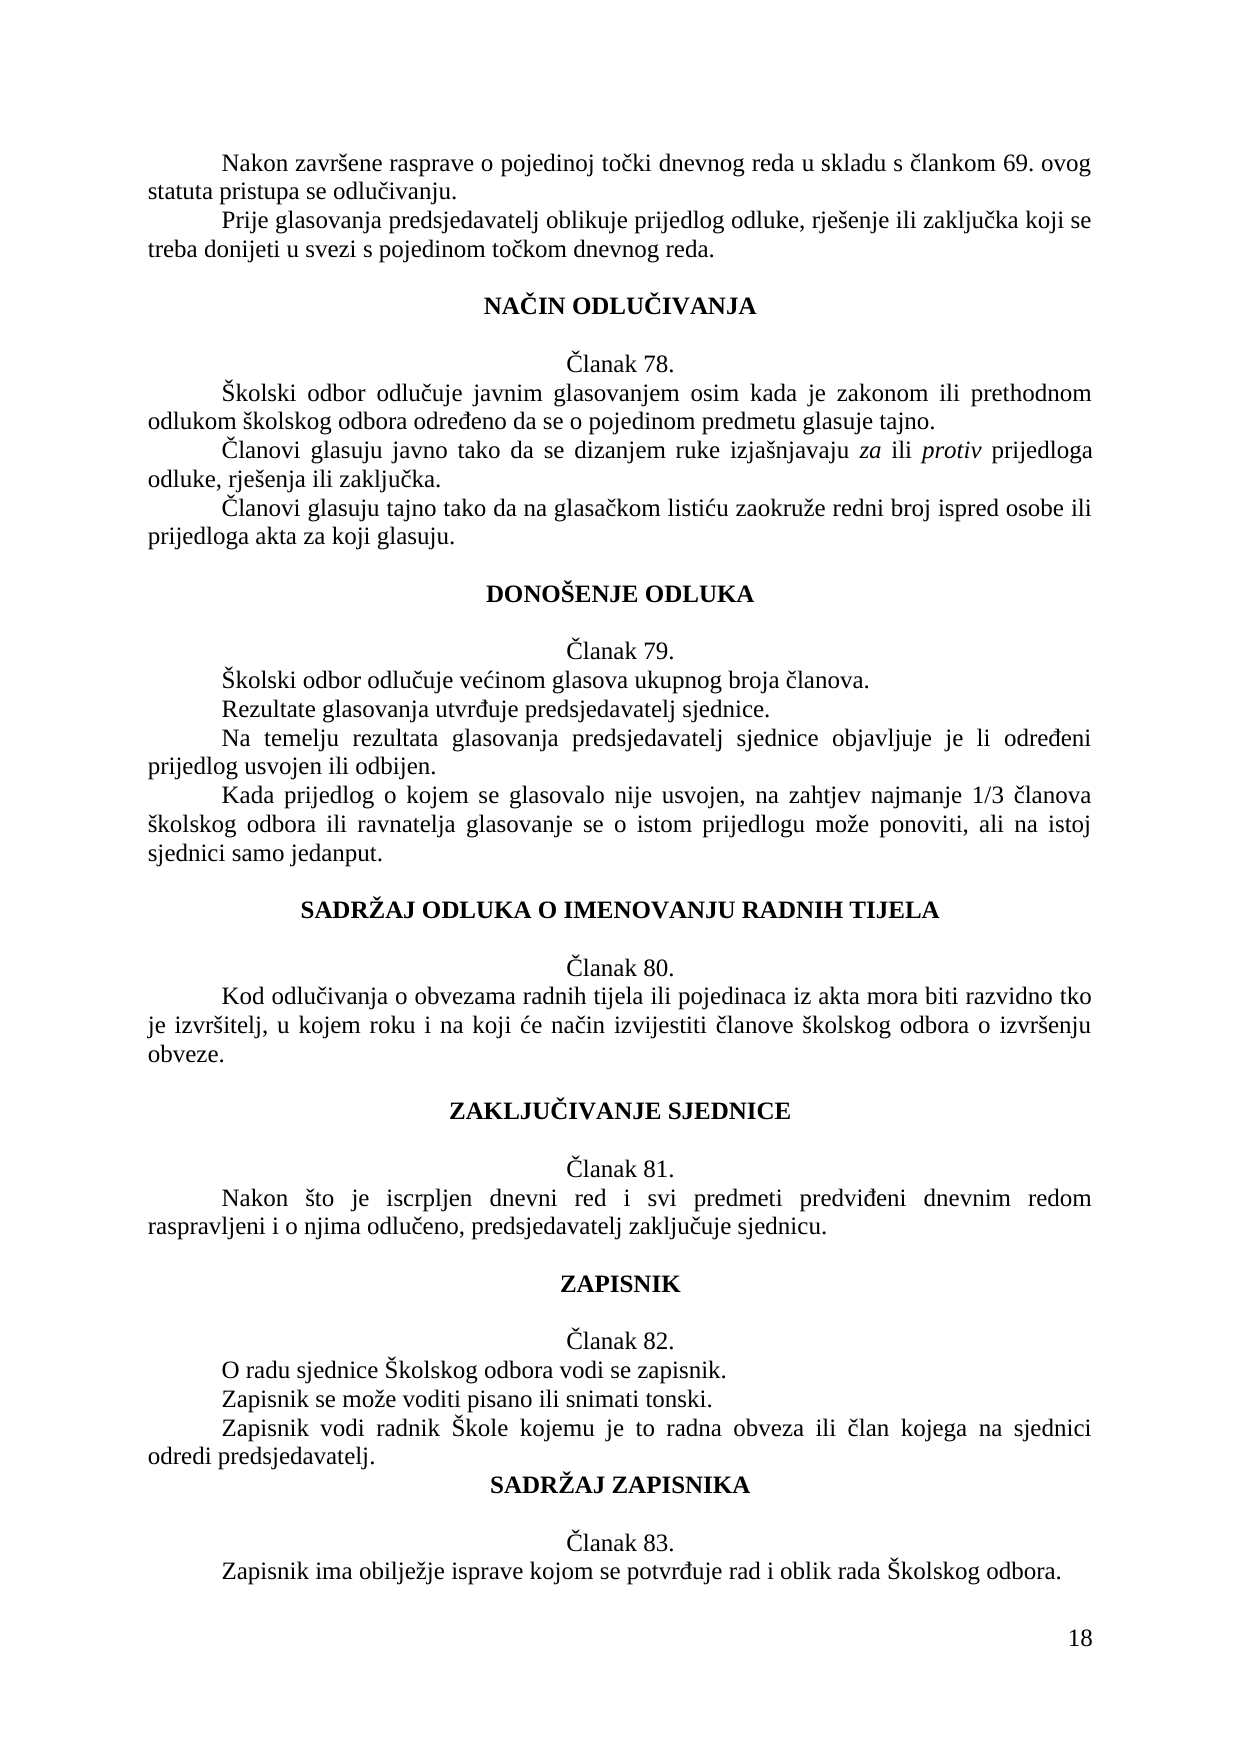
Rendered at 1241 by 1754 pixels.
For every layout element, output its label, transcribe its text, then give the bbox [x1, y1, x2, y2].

text SADRŽAJ ZAPISNIKA [148, 1470, 1093, 1499]
text ZAKLJUČIVANJE SJEDNICE [148, 1096, 1093, 1125]
text Članak 78. [148, 349, 1093, 378]
text Kod odlučivanja o obvezama radnih tijela ili pojedinaca iz akta mora biti razvidno tko je izvršitelj, u kojem roku i na koji će način izvijestiti članove školskog odbora o izvršenju obveze. [148, 981, 1093, 1068]
text Rezultate glasovanja utvrđuje predsjedavatelj sjednice. [148, 694, 1093, 723]
text Članak 81. [148, 1154, 1093, 1183]
text Članovi glasuju javno tako da se dizanjem ruke izjašnjavaju za ili protiv prijedloga odluke, rješenja ili zaključka. [148, 435, 1093, 493]
text Prije glasovanja predsjedavatelj oblikuje prijedlog odluke, rješenje ili zaključka koji se treba donijeti u svezi s pojedinom točkom dnevnog reda. [148, 205, 1093, 263]
text Nakon završene rasprave o pojedinoj točki dnevnog reda u skladu s člankom 69. ovog statuta pristupa se odlučivanju. [148, 148, 1093, 205]
text SADRŽAJ ODLUKA O IMENOVANJU RADNIH TIJELA [148, 895, 1093, 924]
text Članak 83. [148, 1528, 1093, 1556]
text Članak 82. [148, 1326, 1093, 1355]
text Na temelju rezultata glasovanja predsjedavatelj sjednice objavljuje je li određeni prijedlog usvojen ili odbijen. [148, 723, 1093, 780]
text Članovi glasuju tajno tako da na glasačkom listiću zaokruže redni broj ispred osobe ili prijedloga akta za koji glasuju. [148, 493, 1093, 550]
text ZAPISNIK [148, 1269, 1093, 1298]
text Kada prijedlog o kojem se glasovalo nije usvojen, na zahtjev najmanje 1/3 članova školskog odbora ili ravnatelja glasovanje se o istom prijedlogu može ponoviti, ali na istoj sjednici samo jedanput. [148, 780, 1093, 866]
text NAČIN ODLUČIVANJA [148, 291, 1093, 320]
text Školski odbor odlučuje javnim glasovanjem osim kada je zakonom ili prethodnom odlukom školskog odbora određeno da se o pojedinom predmetu glasuje tajno. [148, 378, 1093, 435]
text Školski odbor odlučuje većinom glasova ukupnog broja članova. [148, 665, 1093, 694]
text Članak 80. [148, 953, 1093, 981]
text Zapisnik vodi radnik Škole kojemu je to radna obveza ili član kojega na sjednici odredi predsjedavatelj. [148, 1413, 1093, 1470]
text O radu sjednice Školskog odbora vodi se zapisnik. [148, 1355, 1093, 1384]
text Zapisnik ima obilježje isprave kojom se potvrđuje rad i oblik rada Školskog odbora. [148, 1556, 1093, 1585]
text Zapisnik se može voditi pisano ili snimati tonski. [148, 1384, 1093, 1413]
text DONOŠENJE ODLUKA [148, 579, 1093, 608]
text Nakon što je iscrpljen dnevni red i svi predmeti predviđeni dnevnim redom raspravljeni i o njima odlučeno, predsjedavatelj zaključuje sjednicu. [148, 1183, 1093, 1240]
text Članak 79. [148, 636, 1093, 665]
